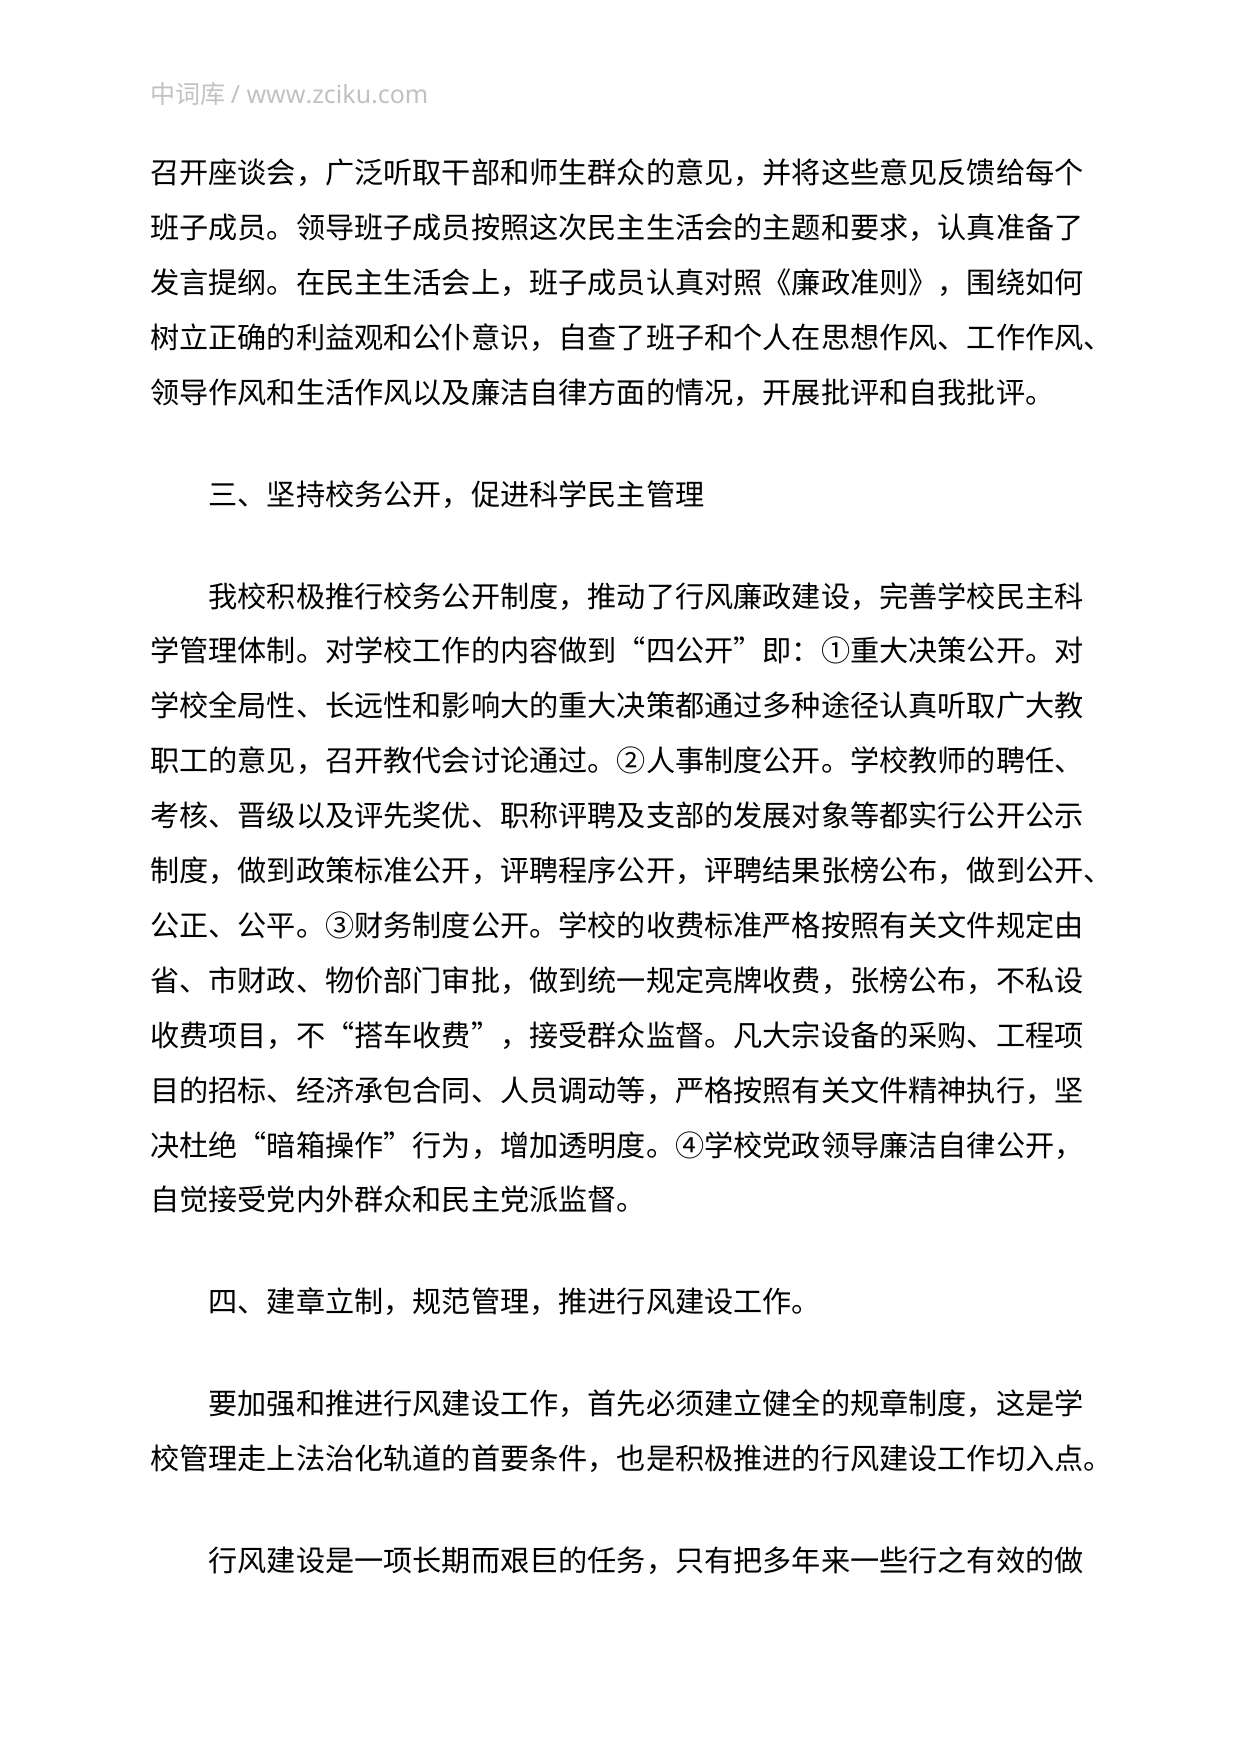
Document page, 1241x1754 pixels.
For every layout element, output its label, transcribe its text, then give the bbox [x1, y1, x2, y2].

text 要加强和推进行风建设工作，首先必须建立健全的规章制度，这是学校管理走上法治化轨道的首要条件，也是积极推进的行风建设工作切入点。 [150, 1381, 1090, 1478]
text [150, 150, 1090, 412]
text 三、坚持校务公开，促进科学民主管理 [150, 471, 1090, 514]
text 我校积极推行校务公开制度，推动了行风廉政建设，完善学校民主科学管理体制。对学校工作的内容做到“四公开”即：①重大决策公开。对学校全局性、长远性和影响大的重大决策都通过多种途径认真听取广大教职工的意见，召开教代会讨论通过。②人事制度公开。学校教师的聘任、考核、晋级以及评先奖优、职称评聘及支部的发展对象等都实行公开公示制度，做到政策标准公开，评聘程序公开，评聘结果张榜公布，做到公开、公正、公平。③财务制度公开。学校的收费标准严格按照有关文件规定由省、市财政、物价部门审批，做到统一规定亮牌收费，张榜公布，不私设收费项目，不“搭车收费”，接受群众监督。凡大宗设备的采购、工程项目的招标、经济承包合同、人员调动等，严格按照有关文件精神执行，坚决杜绝“暗箱操作”行为，增加透明度。④学校党政领导廉洁自律公开，自觉接受党内外群众和民主党派监督。 [150, 573, 1090, 1219]
text 四、建章立制，规范管理，推进行风建设工作。 [150, 1279, 1090, 1321]
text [150, 1537, 1090, 1579]
